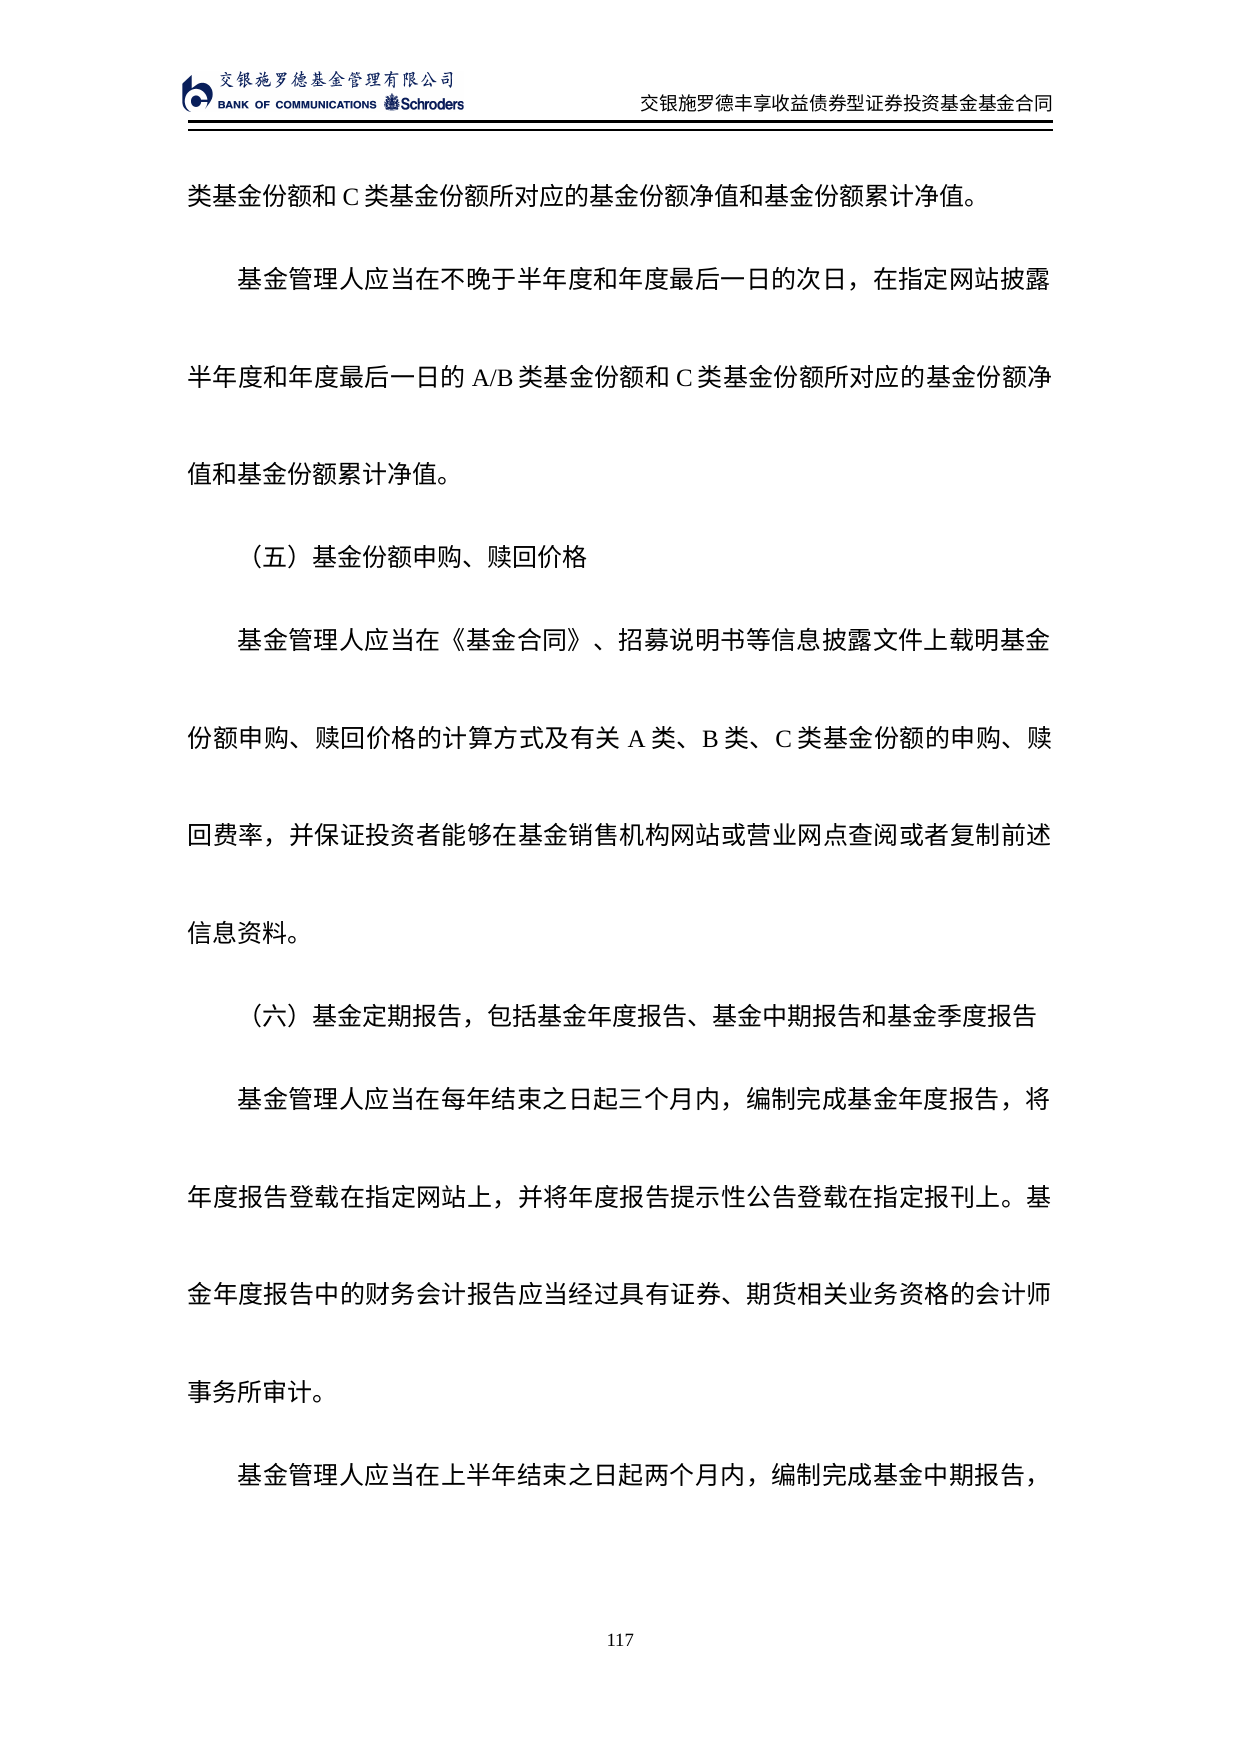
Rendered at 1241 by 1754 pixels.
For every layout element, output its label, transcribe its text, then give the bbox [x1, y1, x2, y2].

text 基金管理人应当在每年结束之日起三个月内，编制完成基金年度报告，将年度报告登载在指定网站上，并将年度报告提示性公告登载在指定报刊上。基金年度报告中的财务会计报告应当经过具有证券、期货相关业务资格的会计师事务所审计。 [187, 1065, 1053, 1423]
picture [182, 71, 464, 112]
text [187, 162, 1053, 227]
text 基金管理人应当在不晚于半年度和年度最后一日的次日，在指定网站披露半年度和年度最后一日的A/B类基金份额和C类基金份额所对应的基金份额净值和基金份额累计净值。 [187, 245, 1053, 505]
text 基金管理人应当在《基金合同》、招募说明书等信息披露文件上载明基金份额申购、赎回价格的计算方式及有关A类、B类、C类基金份额的申购、赎回费率，并保证投资者能够在基金销售机构网站或营业网点查阅或者复制前述信息资料。 [187, 606, 1053, 964]
text （六）基金定期报告，包括基金年度报告、基金中期报告和基金季度报告 [187, 982, 1053, 1047]
text （五）基金份额申购、赎回价格 [187, 523, 1053, 588]
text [187, 1441, 1053, 1506]
